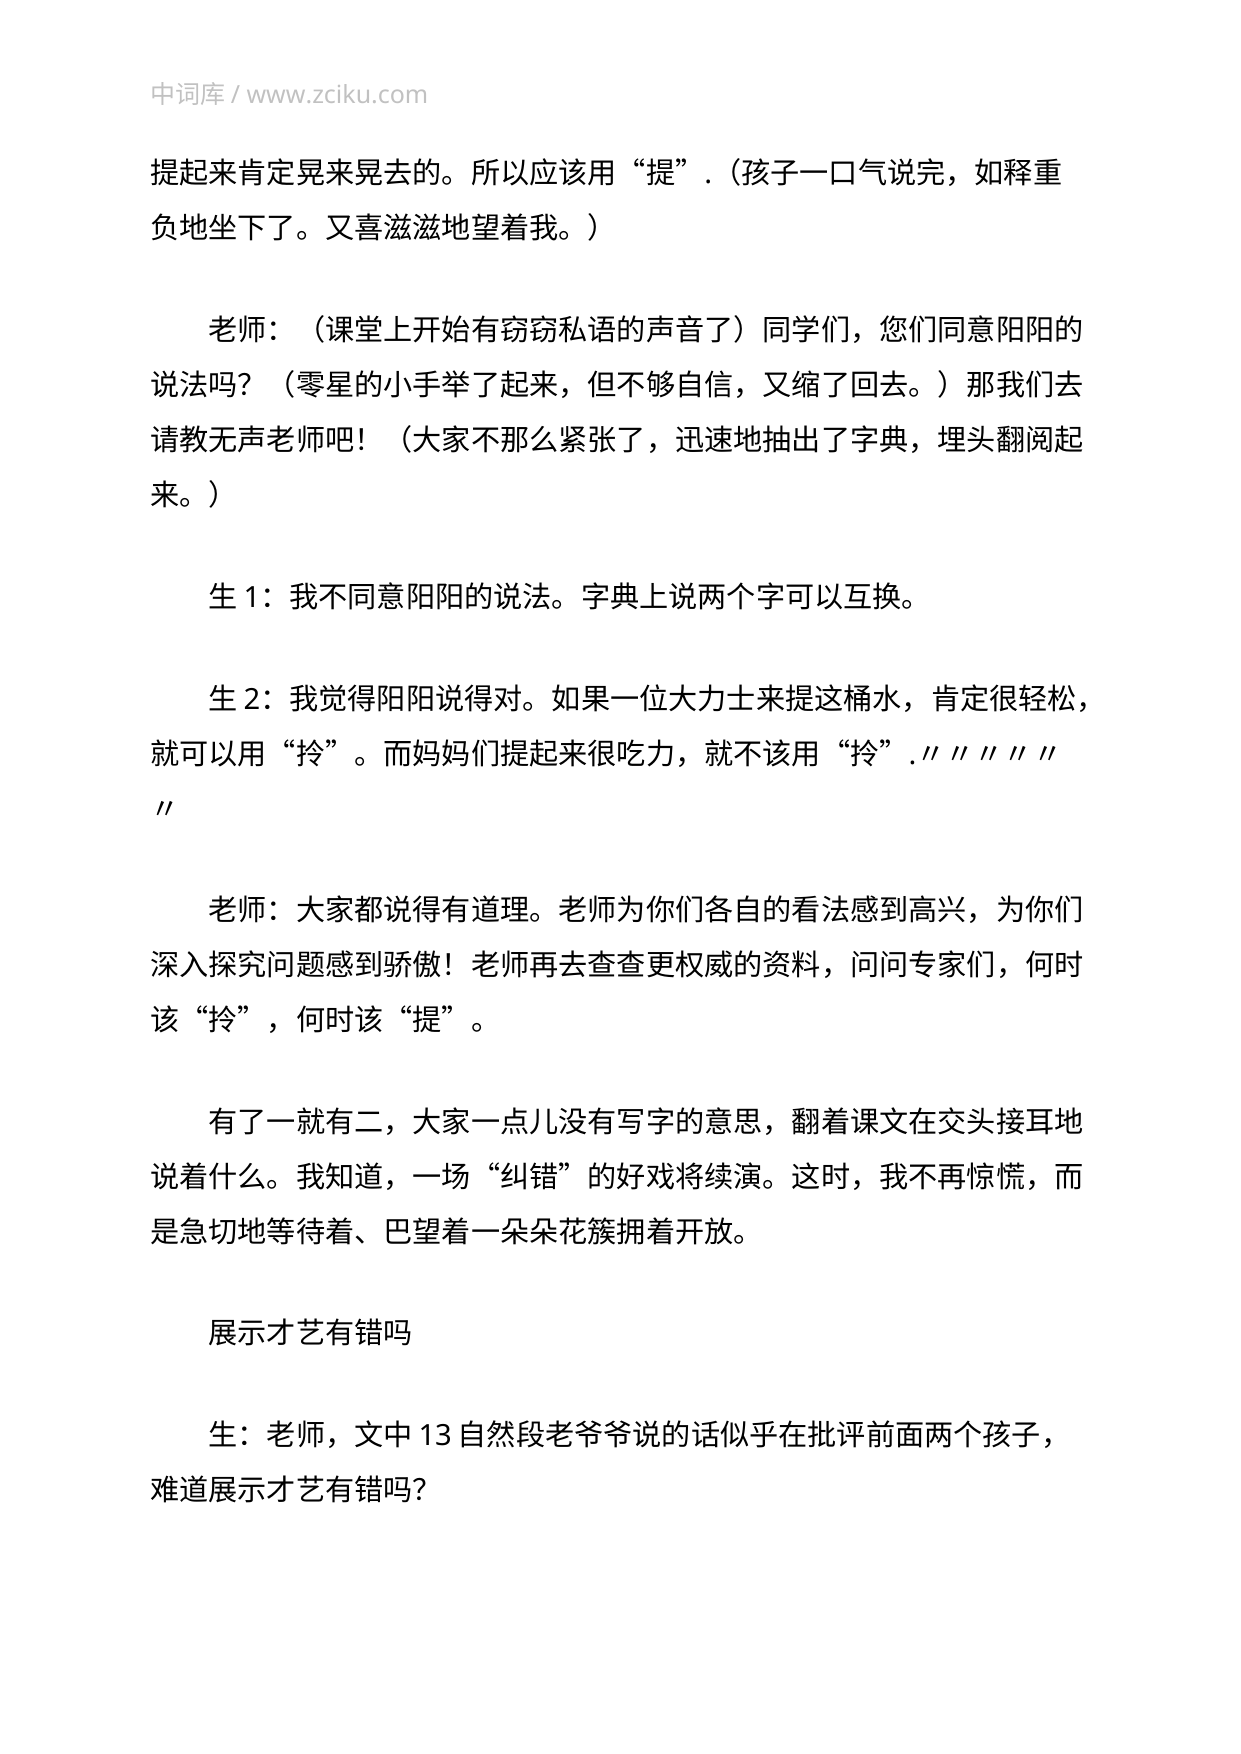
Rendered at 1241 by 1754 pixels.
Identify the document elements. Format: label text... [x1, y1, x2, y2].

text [150, 150, 1090, 247]
text 生：老师，文中13自然段老爷爷说的话似乎在批评前面两个孩子，难道展示才艺有错吗？ [150, 1412, 1090, 1509]
text 生2：我觉得阳阳说得对。如果一位大力士来提这桶水，肯定很轻松，就可以用“拎”。而妈妈们提起来很吃力，就不该用“拎”.〃〃〃〃〃〃 [150, 675, 1090, 827]
text 老师：（课堂上开始有窃窃私语的声音了）同学们，您们同意阳阳的说法吗？（零星的小手举了起来，但不够自信，又缩了回去。）那我们去请教无声老师吧！（大家不那么紧张了，迅速地抽出了字典，埋头翻阅起来。） [150, 307, 1090, 514]
text 展示才艺有错吗 [150, 1310, 1090, 1352]
text 生1：我不同意阳阳的说法。字典上说两个字可以互换。 [150, 573, 1090, 616]
text 有了一就有二，大家一点儿没有写字的意思，翻着课文在交头接耳地说着什么。我知道，一场“纠错”的好戏将续演。这时，我不再惊慌，而是急切地等待着、巴望着一朵朵花簇拥着开放。 [150, 1098, 1090, 1251]
text 老师：大家都说得有道理。老师为你们各自的看法感到高兴，为你们深入探究问题感到骄傲！老师再去查查更权威的资料，问问专家们，何时该“拎”，何时该“提”。 [150, 887, 1090, 1039]
